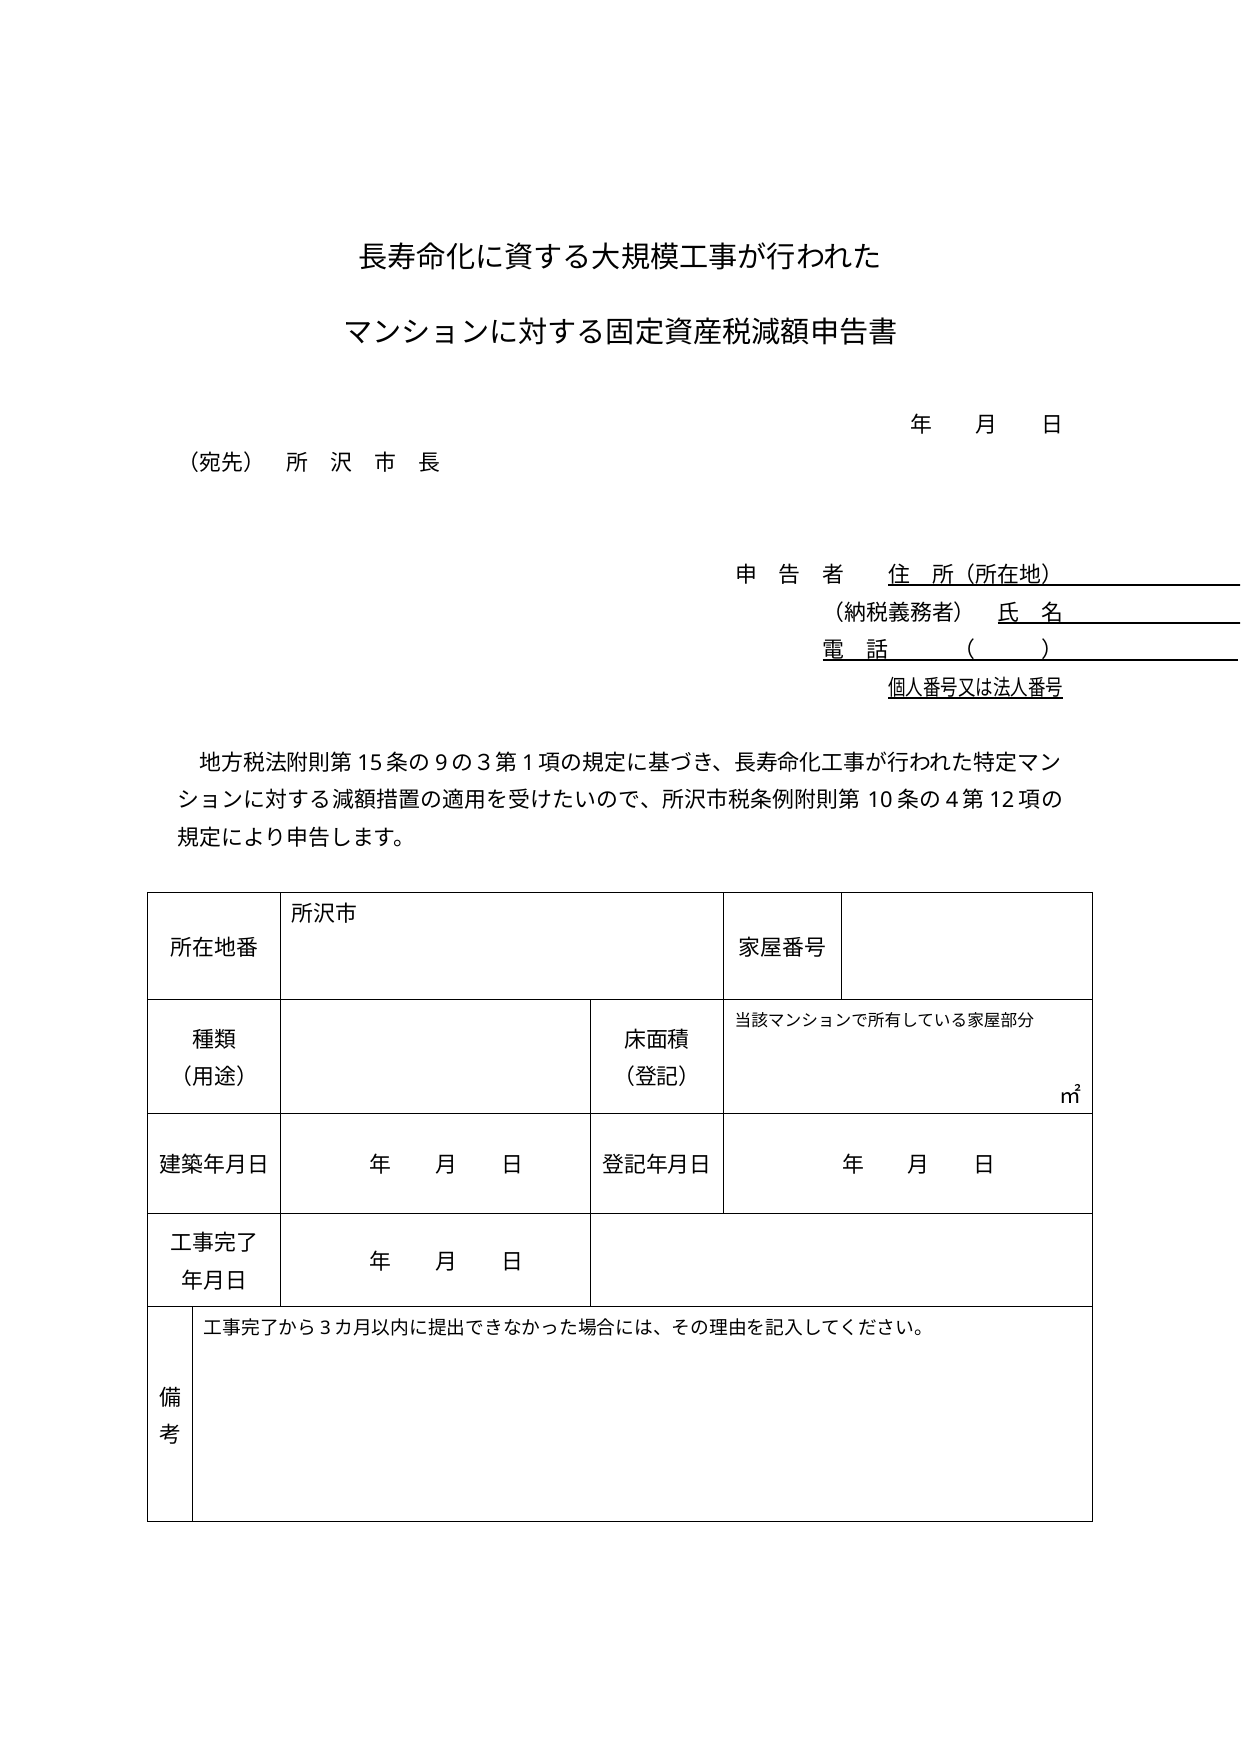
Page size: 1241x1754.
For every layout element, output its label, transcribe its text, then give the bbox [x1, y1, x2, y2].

table_header [842, 893, 1092, 999]
text マンションに対する固定資産税減額申告書 [177, 292, 1063, 367]
table_header 所沢市 [281, 893, 723, 999]
text （宛先） 所 沢 市 長 [177, 442, 1063, 479]
table_header 所在地番 [148, 893, 280, 999]
text 個人番号又は法人番号 [177, 667, 1063, 704]
text （納税義務者） 氏 名 [177, 592, 1063, 629]
text 電 話 （ ） [177, 629, 1063, 667]
table_cell 年 月 日 [281, 1214, 590, 1306]
table_cell 年 月 日 [281, 1114, 590, 1212]
table_cell 年 月 日 [724, 1114, 1092, 1212]
table_cell 当該マンションで所有している家屋部分 ㎡ [724, 1000, 1092, 1113]
table_cell 工事完了から3カ月以内に提出できなかった場合には、その理由を記入してください。 [193, 1307, 1092, 1521]
table_cell 登記年月日 [591, 1114, 723, 1212]
text 長寿命化に資する大規模工事が行われた [177, 217, 1063, 292]
table_cell 工事完了 年月日 [148, 1214, 280, 1306]
table_cell [591, 1214, 1092, 1306]
text 申 告 者 住 所（所在地） [177, 554, 1063, 592]
table_cell 建築年月日 [148, 1114, 280, 1212]
table_cell 床面積 （登記） [591, 1000, 723, 1113]
table_cell 備考 [148, 1307, 192, 1521]
table_header 家屋番号 [724, 893, 841, 999]
table_cell [281, 1000, 590, 1113]
text 地方税法附則第15条の9の３第1項の規定に基づき、長寿命化工事が行われた特定マンションに対する減額措置の適用を受けたいので、所沢市税条例附則第10条の4第12項の規定により申告します。 [177, 742, 1063, 854]
table_cell 種類 （用途） [148, 1000, 280, 1113]
text 年 月 日 [177, 404, 1063, 442]
